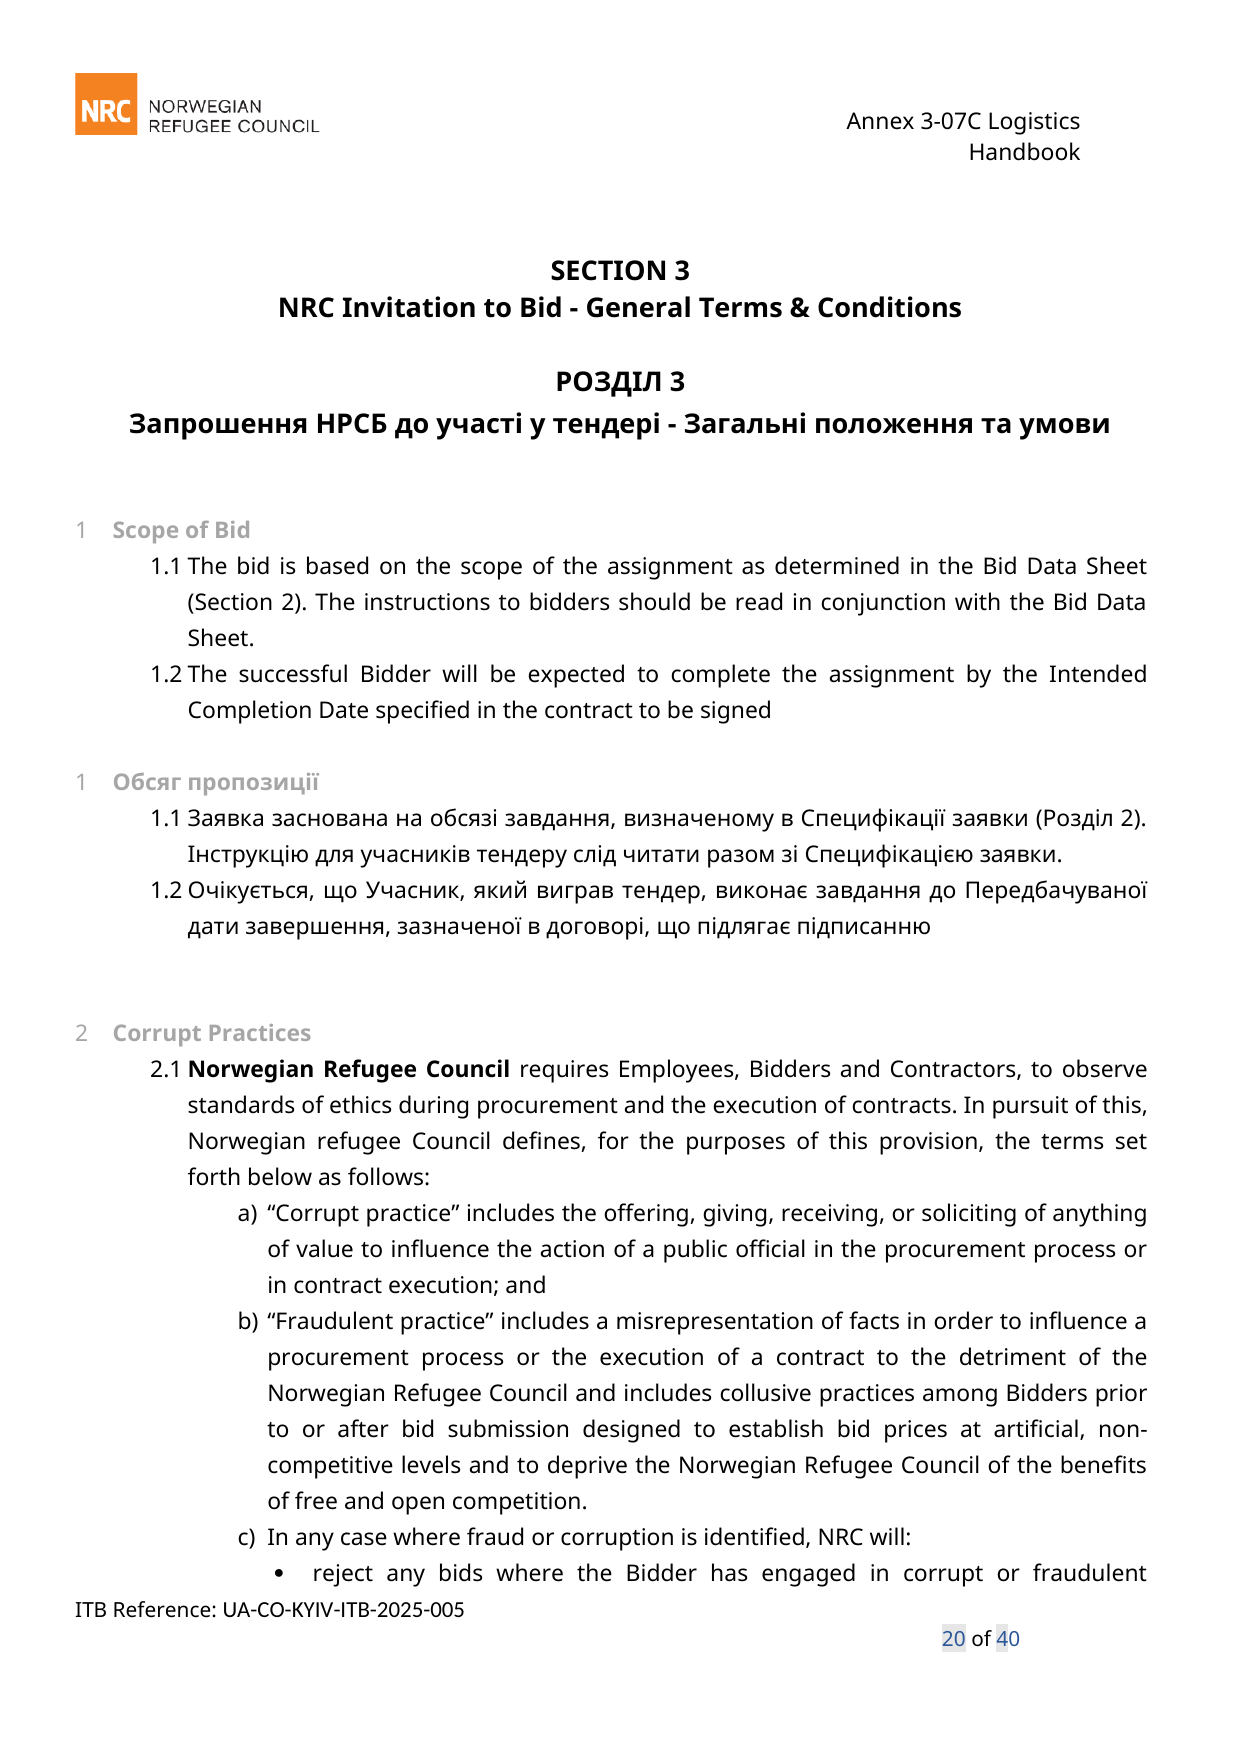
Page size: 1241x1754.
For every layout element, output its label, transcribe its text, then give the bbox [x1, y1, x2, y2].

list “Fraudulent practice” includes a misrepresentation of facts in order to influence a procurement process or the execution of a contract to the detriment of the Norwegian Refugee Council and includes collusive practices among Bidders prior to or after bid submission designed to establish bid prices at artificial, non-competitive levels and to deprive the Norwegian Refugee Council of the benefits of free and open competition. [237, 1305, 1148, 1516]
text РОЗДІЛ 3 [75, 362, 1165, 399]
text SECTION 3 [75, 252, 1165, 288]
list Scope of Bid [75, 514, 1148, 546]
list Norwegian Refugee Council requires Employees, Bidders and Contractors, to observe standards of ethics during procurement and the execution of contracts. In pursuit of this, Norwegian refugee Council defines, for the purposes of this provision, the terms set forth below as follows: [150, 1053, 1148, 1192]
list Corrupt Practices [75, 1017, 1148, 1049]
picture [75, 73, 320, 135]
list Обсяг пропозиції [75, 766, 1148, 797]
list Заявка заснована на обсязі завдання, визначеному в Специфікації заявки (Розділ 2). Інструкцію для учасників тендеру слід читати разом зі Специфікацією заявки. [150, 802, 1148, 869]
list “Corrupt practice” includes the offering, giving, receiving, or soliciting of anything of value to influence the action of a public official in the procurement process or in contract execution; and [237, 1197, 1148, 1300]
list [275, 1556, 1148, 1588]
list Очікується, що Учасник, який виграв тендер, виконає завдання до Передбачуваної дати завершення, зазначеної в договорі, що підлягає підписанню [150, 874, 1148, 941]
text NRC Invitation to Bid - General Terms & Conditions [75, 288, 1165, 325]
text Запрошення НРСБ до участі у тендері - Загальні положення та умови [75, 404, 1165, 441]
list The bid is based on the scope of the assignment as determined in the Bid Data Sheet (Section 2). The instructions to bidders should be read in conjunction with the Bid Data Sheet. [150, 550, 1148, 653]
list The successful Bidder will be expected to complete the assignment by the Intended Completion Date specified in the contract to be signed [150, 658, 1148, 725]
list In any case where fraud or corruption is identified, NRC will: [237, 1521, 1148, 1552]
